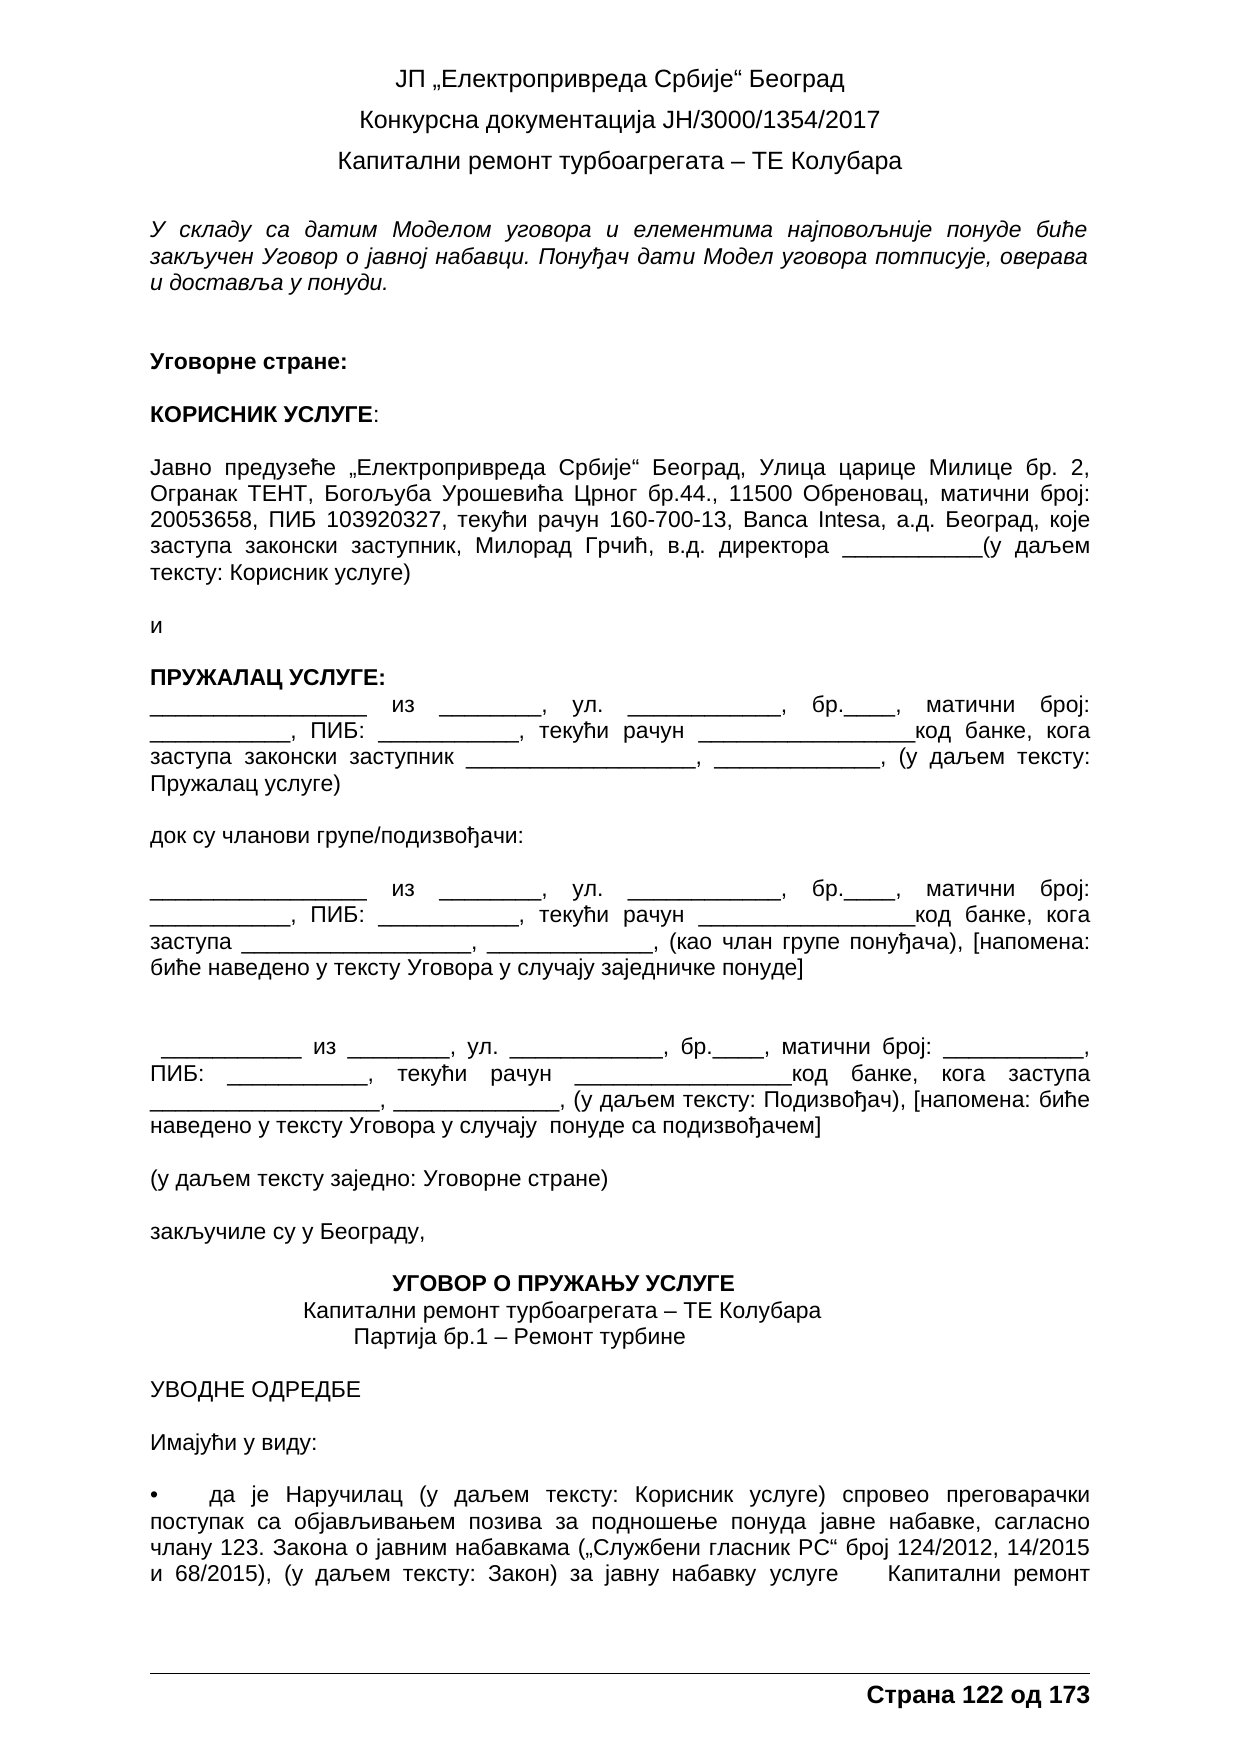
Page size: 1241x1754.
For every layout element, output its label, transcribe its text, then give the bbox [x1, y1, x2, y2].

text (у даљем тексту заједно: Уговорне стране) [150, 1165, 1090, 1191]
text УГОВОР О ПРУЖАЊУ УСЛУГЕ [150, 1270, 1090, 1297]
text Уговорне стране: [150, 348, 1090, 374]
text Имајући у виду: [150, 1428, 1090, 1455]
text У складу са датим Моделом уговора и елементима најповољније понуде биће закључен Уговор о јавној набавци. Понуђач дати Модел уговора потписује, оверава и доставља у понуди. [150, 216, 1090, 295]
text Јавно предузеће „Електропривреда Србије“ Београд, Улица царице Милице бр. 2, Огранак ТЕНТ, Богољуба Урошевића Црног бр.44., 11500 Обреновац, матични број: 20053658, ПИБ 103920327, текући рачун 160-700-13, Banca Intesа, а.д. Београд, које заступа законски заступник, Милорад Грчић, в.д. директора ___________(у даљем тексту: Корисник услуге) [150, 453, 1090, 585]
text Партија бр.1 – Ремонт турбине [150, 1323, 1090, 1349]
text КОРИСНИК УСЛУГЕ: [150, 401, 1090, 427]
text ___________ из ________, ул. ____________, бр.____, матични број: ___________, ПИБ: ___________, текући рачун _________________код банке, кога заступа __________________, _____________, (у даљем тексту: Подизвођач), [напомена: биће наведено у тексту Уговора у случају понуде са подизвођачем] [150, 1033, 1090, 1139]
text закључиле су у Београду, [150, 1218, 1090, 1244]
text и [150, 612, 1090, 638]
text УВОДНЕ ОДРЕДБЕ [150, 1376, 1090, 1402]
text _________________ из ________, ул. ____________, бр.____, матични број: ___________, ПИБ: ___________, текући рачун _________________код банке, кога заступа __________________, _____________, (као члан групе понуђача), [напомена: биће наведено у тексту Уговора у случају заједничке понуде] [150, 875, 1090, 981]
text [150, 1481, 1090, 1587]
text док су чланови групе/подизвођачи: [150, 822, 1090, 849]
text Капитални ремонт турбоагрегата – ТЕ Колубара [150, 1297, 1090, 1323]
text _________________ из ________, ул. ____________, бр.____, матични број: ___________, ПИБ: ___________, текући рачун _________________код банке, кога заступа законски заступник __________________, _____________, (у даљем тексту: Пружалац услуге) [150, 691, 1090, 796]
text ПРУЖАЛАЦ УСЛУГЕ: [150, 664, 1090, 691]
